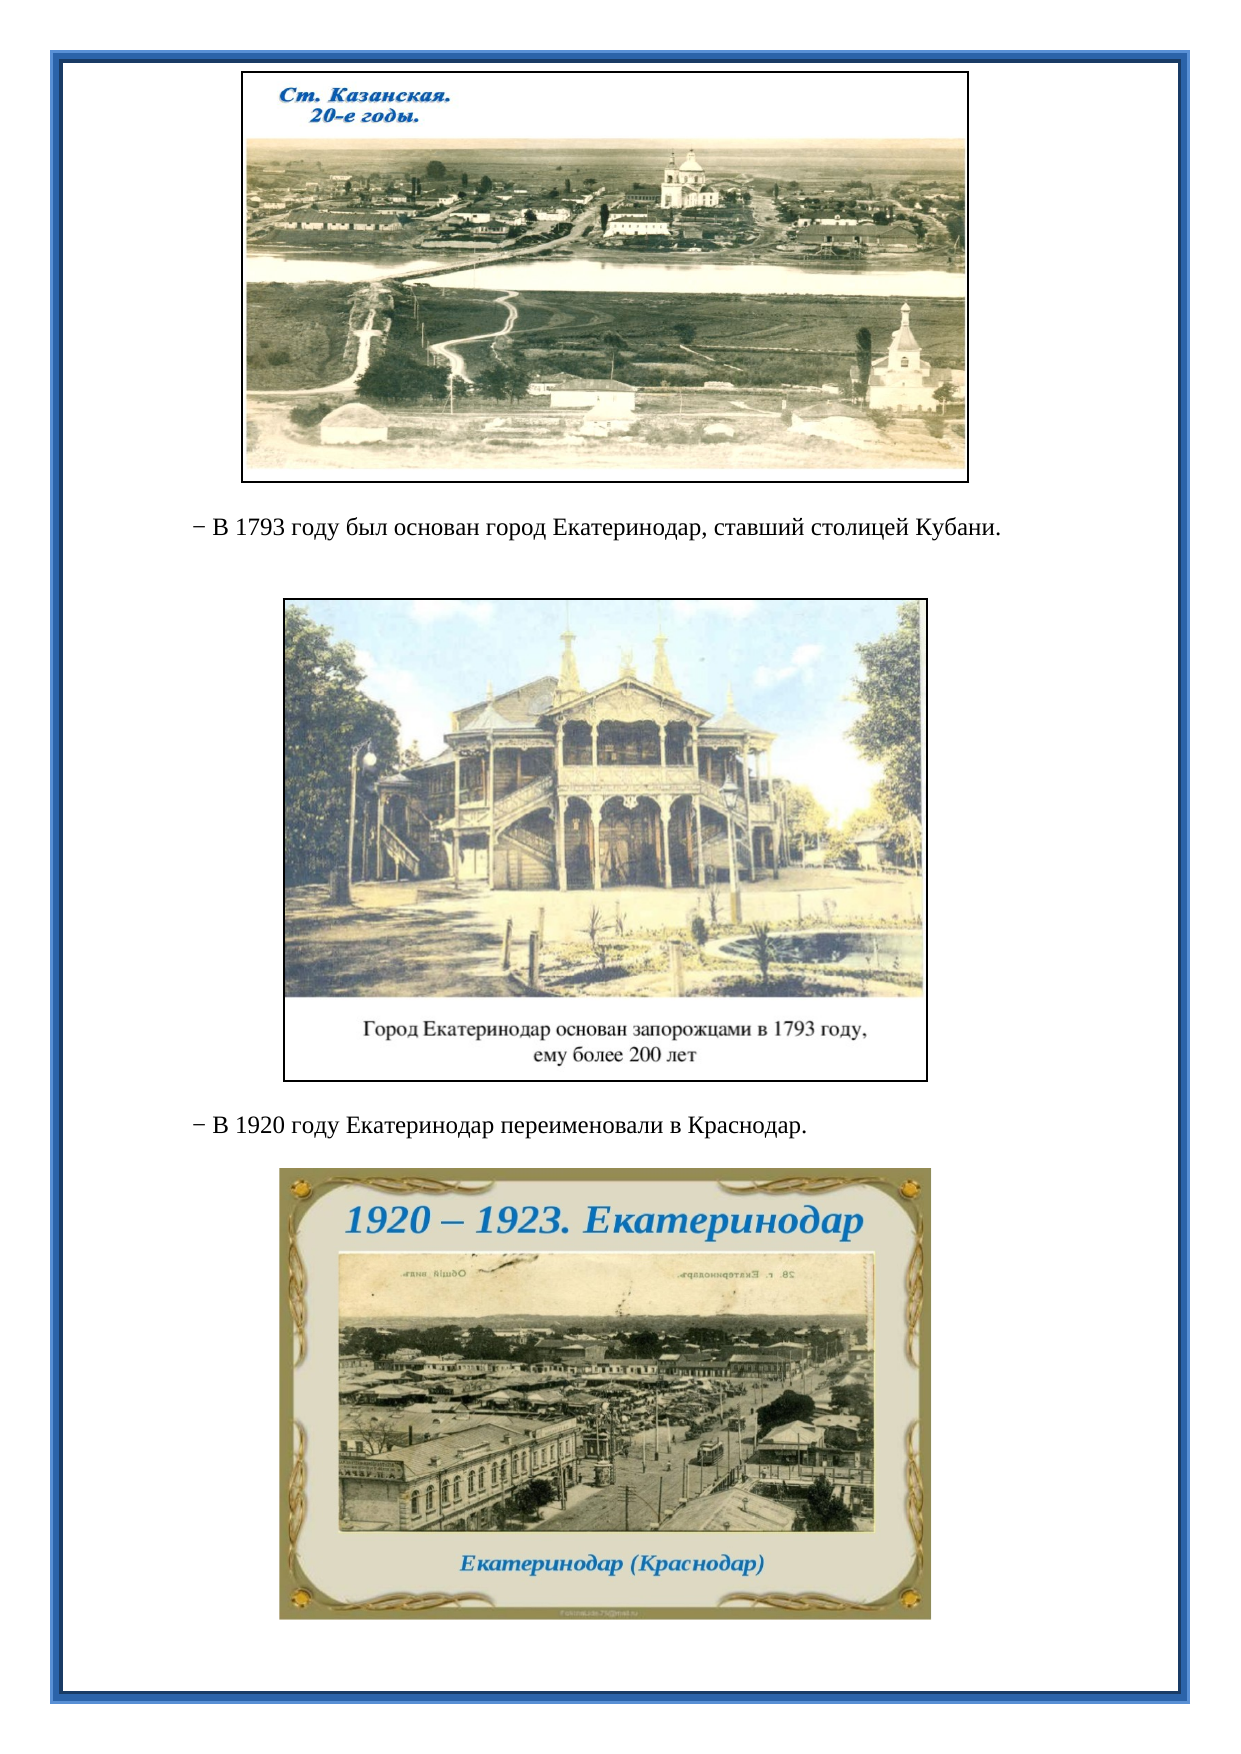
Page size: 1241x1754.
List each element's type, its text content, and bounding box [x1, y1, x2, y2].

text − В 1920 году Екатеринодар переименовали в Краснодар. [118, 1111, 1152, 1139]
text − В 1793 году был основан город Екатеринодар, ставший столицей Кубани. [118, 512, 1152, 540]
picture [279, 1168, 932, 1620]
picture [285, 600, 926, 1080]
picture [243, 73, 967, 481]
